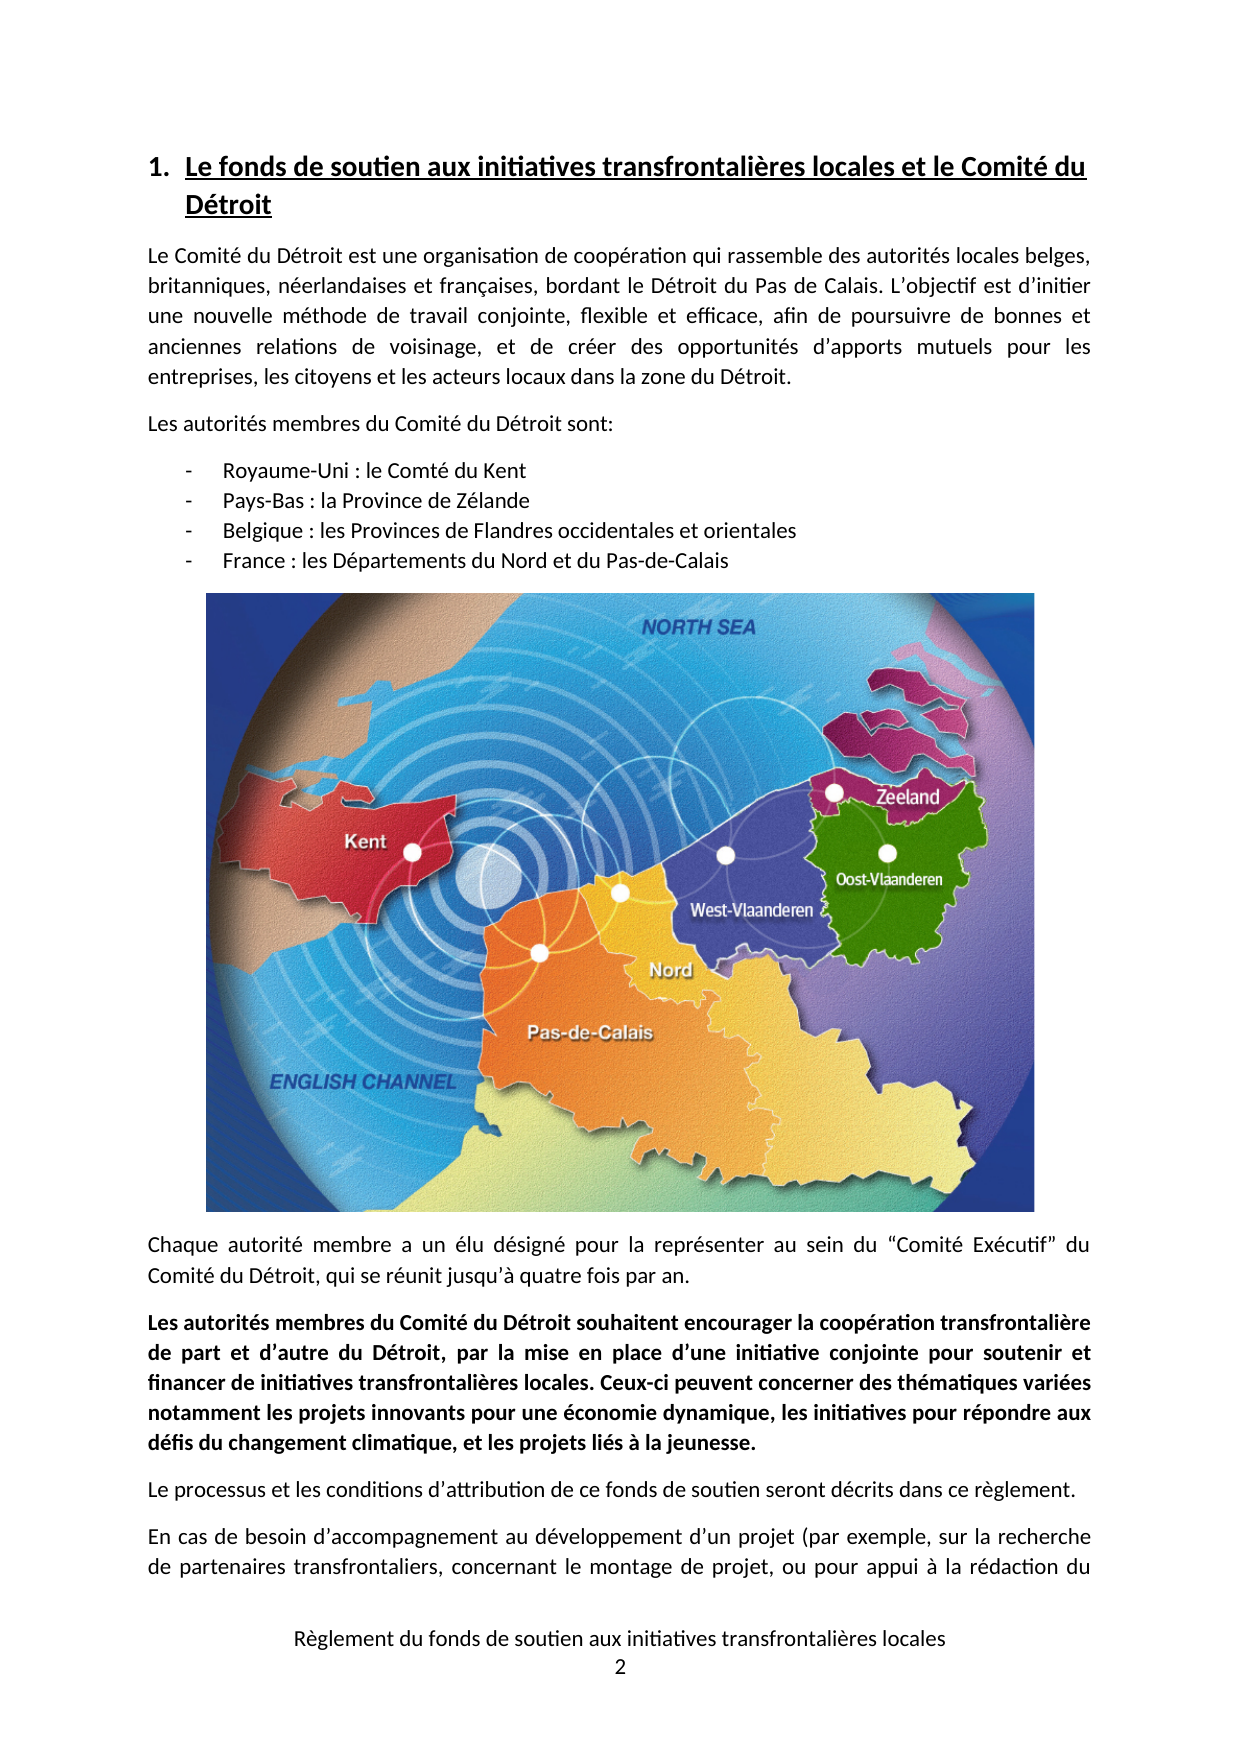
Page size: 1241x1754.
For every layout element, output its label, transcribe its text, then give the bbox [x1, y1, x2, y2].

list France : les Départements du Nord et du Pas-de-Calais [185, 546, 1093, 574]
picture [206, 593, 1035, 1212]
text Les autorités membres du Comité du Détroit souhaitent encourager la coopération transfrontalière de part et d’autre du Détroit, par la mise en place d’une initiative conjointe pour soutenir et financer de initiatives transfrontalières locales. Ceux-ci peuvent concerner des thématiques variées notamment les projets innovants pour une économie dynamique, les initiatives pour répondre aux défis du changement climatique, et les projets liés à la jeunesse. [148, 1308, 1093, 1456]
text Le processus et les conditions d’attribution de ce fonds de soutien seront décrits dans ce règlement. [148, 1475, 1122, 1503]
text Le Comité du Détroit est une organisation de coopération qui rassemble des autorités locales belges, britanniques, néerlandaises et françaises, bordant le Détroit du Pas de Calais. L’objectif est d’initier une nouvelle méthode de travail conjointe, flexible et efficace, afin de poursuivre de bonnes et anciennes relations de voisinage, et de créer des opportunités d’apports mutuels pour les entreprises, les citoyens et les acteurs locaux dans la zone du Détroit. [148, 241, 1093, 390]
text Les autorités membres du Comité du Détroit sont: [148, 409, 1093, 437]
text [148, 1522, 1093, 1580]
text Chaque autorité membre a un élu désigné pour la représenter au sein du “Comité Exécutif” du Comité du Détroit, qui se réunit jusqu’à quatre fois par an. [148, 1231, 1093, 1289]
subtitle Le fonds de soutien aux initiatives transfrontalières locales et le Comité du Détroit [148, 148, 1093, 222]
list Pays-Bas : la Province de Zélande [185, 486, 1093, 514]
list Royaume-Uni : le Comté du Kent [185, 456, 1093, 484]
list Belgique : les Provinces de Flandres occidentales et orientales [185, 516, 1093, 544]
